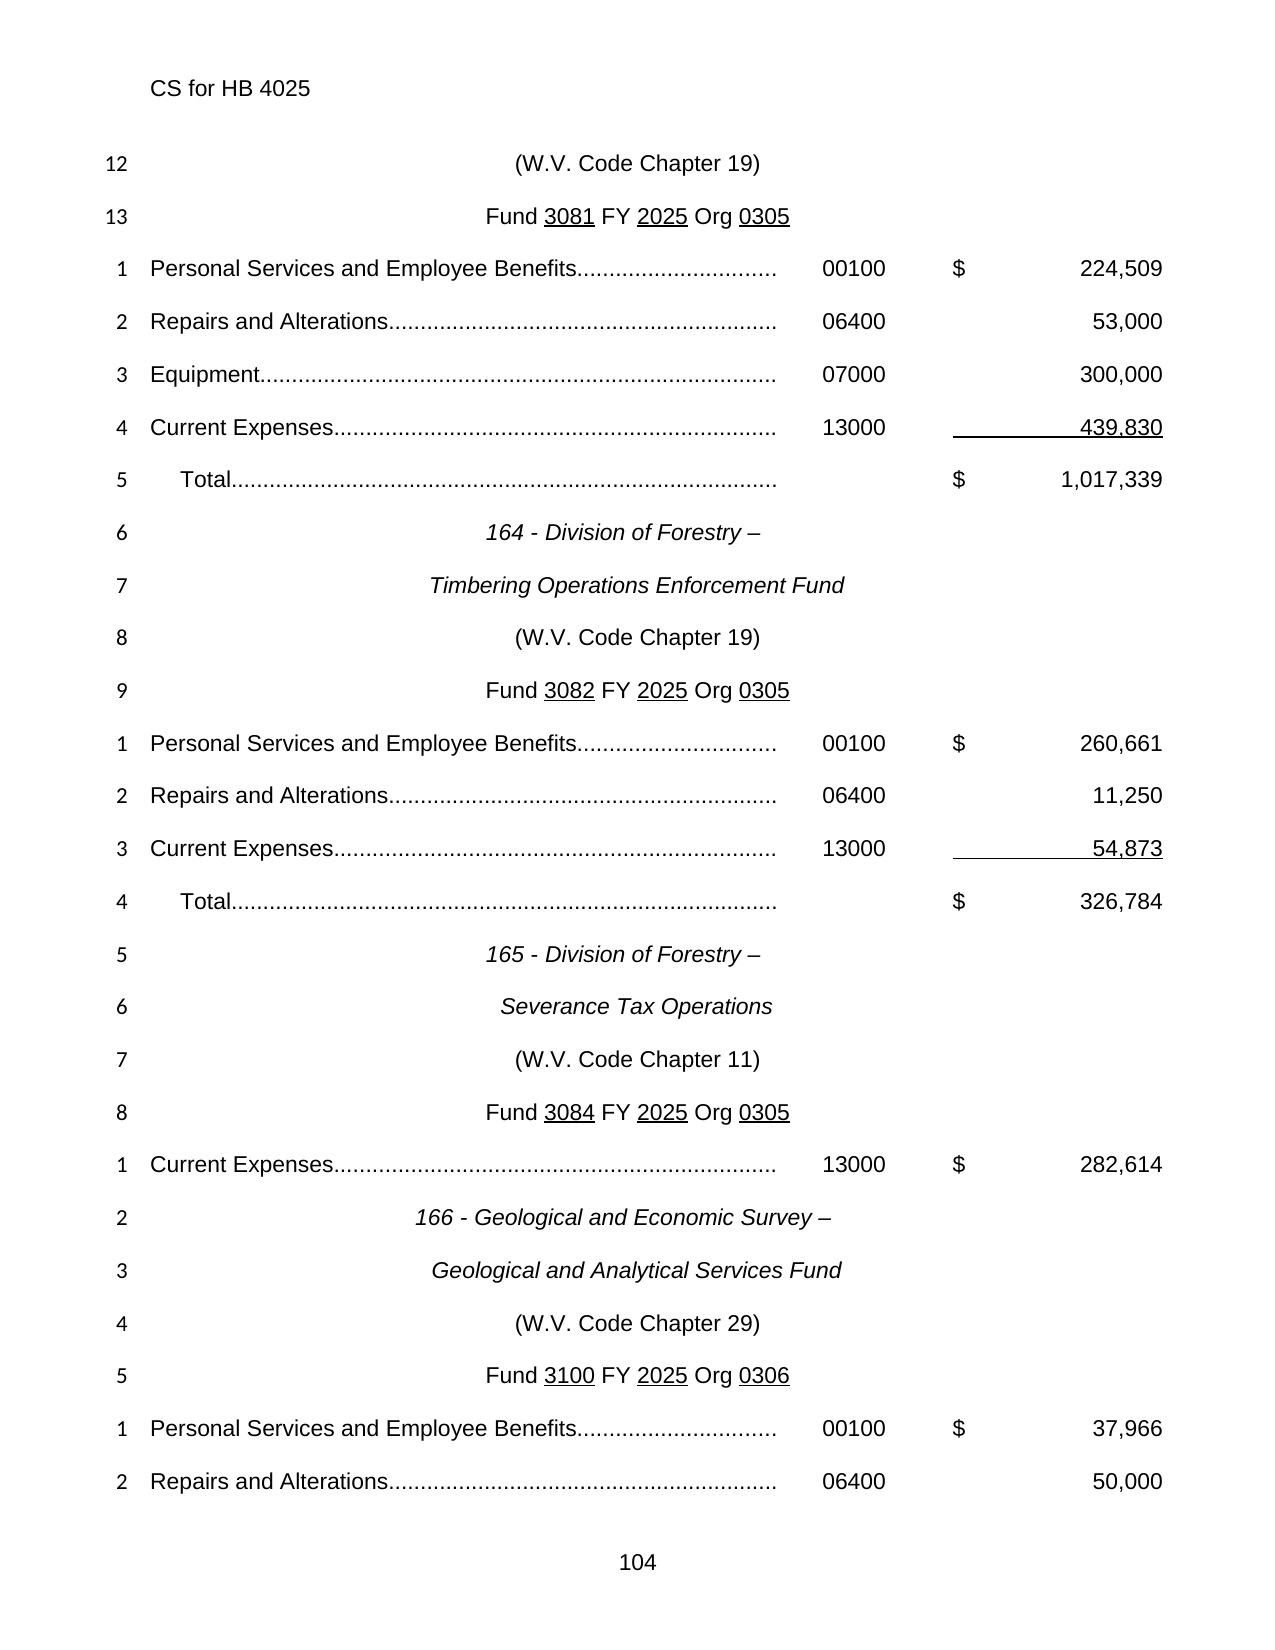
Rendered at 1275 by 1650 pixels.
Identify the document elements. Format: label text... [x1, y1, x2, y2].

text Timbering Operations Enforcement Fund [150, 572, 1125, 598]
text Equipment 07000 300,000 [150, 361, 1125, 387]
text Total $ 326,784 [150, 888, 1125, 914]
text Geological and Analytical Services Fund [150, 1257, 1125, 1283]
text Fund 3084 FY 2025 Org 0305 [150, 1099, 1125, 1125]
text (W.V. Code Chapter 19) [150, 150, 1125, 176]
text Repairs and Alterations 06400 53,000 [150, 308, 1125, 334]
text Fund 3082 FY 2025 Org 0305 [150, 677, 1125, 703]
text Repairs and Alterations 06400 50,000 [150, 1468, 1125, 1494]
text Personal Services and Employee Benefits 00100 $ 224,509 [150, 255, 1125, 282]
text Total $ 1,017,339 [150, 466, 1125, 493]
text Personal Services and Employee Benefits 00100 $ 260,661 [150, 730, 1125, 756]
text Personal Services and Employee Benefits 00100 $ 37,966 [150, 1415, 1125, 1441]
list Geological and Economic Survey – [150, 1204, 1125, 1231]
text Severance Tax Operations [150, 993, 1125, 1020]
text (W.V. Code Chapter 29) [150, 1309, 1125, 1336]
list Division of Forestry – [150, 941, 1125, 967]
text Repairs and Alterations 06400 11,250 [150, 782, 1125, 809]
text Current Expenses 13000 54,873 [150, 835, 1125, 862]
text Fund 3081 FY 2025 Org 0305 [150, 203, 1125, 229]
text Fund 3100 FY 2025 Org 0306 [150, 1362, 1125, 1389]
list Division of Forestry – [150, 519, 1125, 545]
text (W.V. Code Chapter 11) [150, 1046, 1125, 1072]
text Current Expenses 13000 439,830 [150, 413, 1125, 440]
text (W.V. Code Chapter 19) [150, 624, 1125, 651]
text Current Expenses 13000 $ 282,614 [150, 1151, 1125, 1178]
